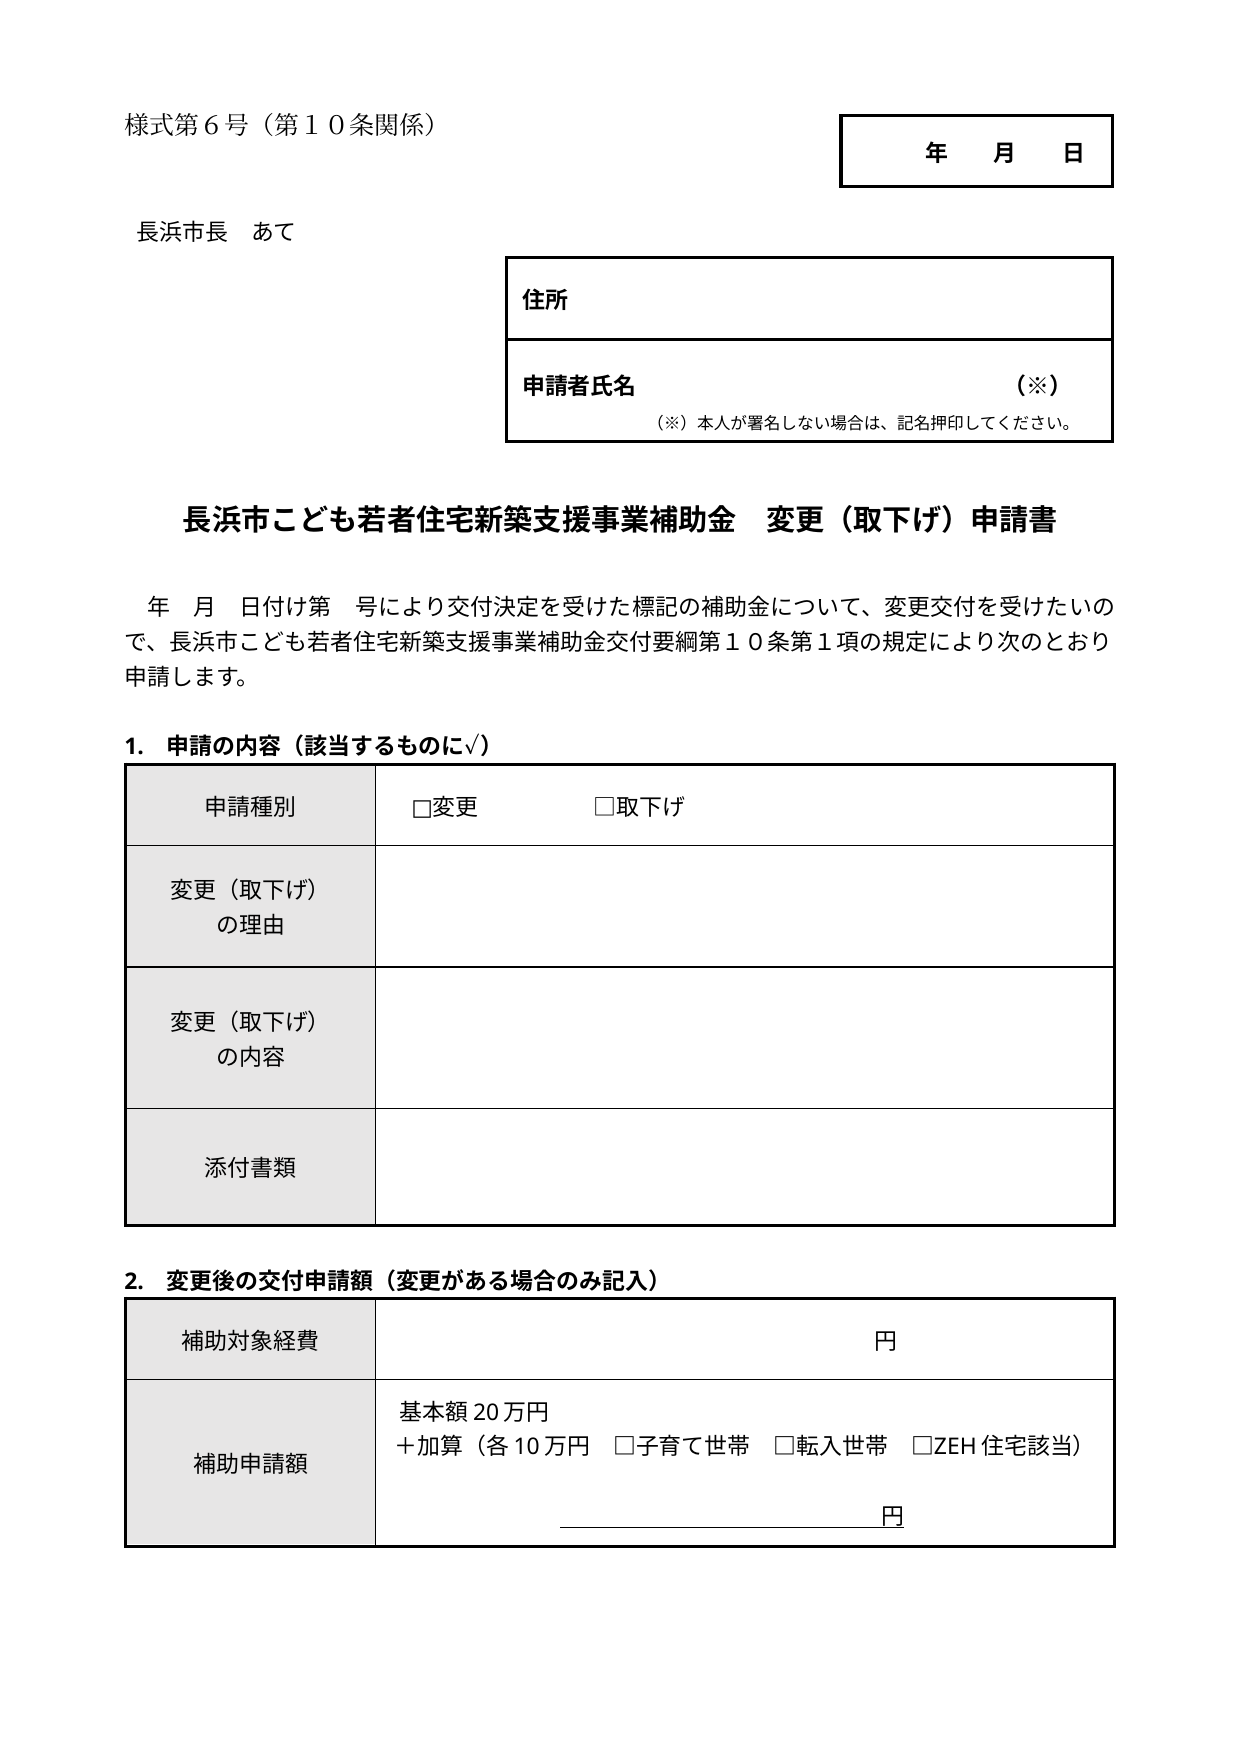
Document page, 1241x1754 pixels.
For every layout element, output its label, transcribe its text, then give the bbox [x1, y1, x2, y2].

table_header 補助対象経費 [127, 1300, 375, 1379]
table_cell 補助申請額 [127, 1380, 375, 1544]
text 年 月 日付け第 号により交付決定を受けた標記の補助金について、変更交付を受けたいので、長浜市こども若者住宅新築支援事業補助金交付要綱第１０条第１項の規定により次のとおり申請します。 [124, 588, 1116, 693]
table_header 申請種別 [127, 766, 375, 845]
table_cell 変更（取下げ） の理由 [127, 846, 375, 966]
table_cell 基本額20万円 ＋加算（各10万円 □子育て世帯 □転入世帯 □ZEH住宅該当） 円 [376, 1380, 1113, 1544]
text 1. 申請の内容（該当するものに✓） [124, 727, 1116, 762]
table_header 長浜市長 あて [124, 213, 1115, 448]
table_cell [376, 968, 1113, 1108]
table_header □変更 □取下げ [376, 766, 1113, 845]
table_header 円 [376, 1300, 1113, 1379]
table_cell 添付書類 [127, 1109, 375, 1224]
table_cell [376, 1109, 1113, 1224]
table_cell 変更（取下げ） の内容 [127, 968, 375, 1108]
table_cell [376, 846, 1113, 966]
text 様式第６号（第１０条関係） [124, 89, 1116, 159]
text 長浜市こども若者住宅新築支援事業補助金 変更（取下げ）申請書 [124, 483, 1116, 553]
text 2. 変更後の交付申請額（変更がある場合のみ記入） [124, 1262, 1116, 1297]
